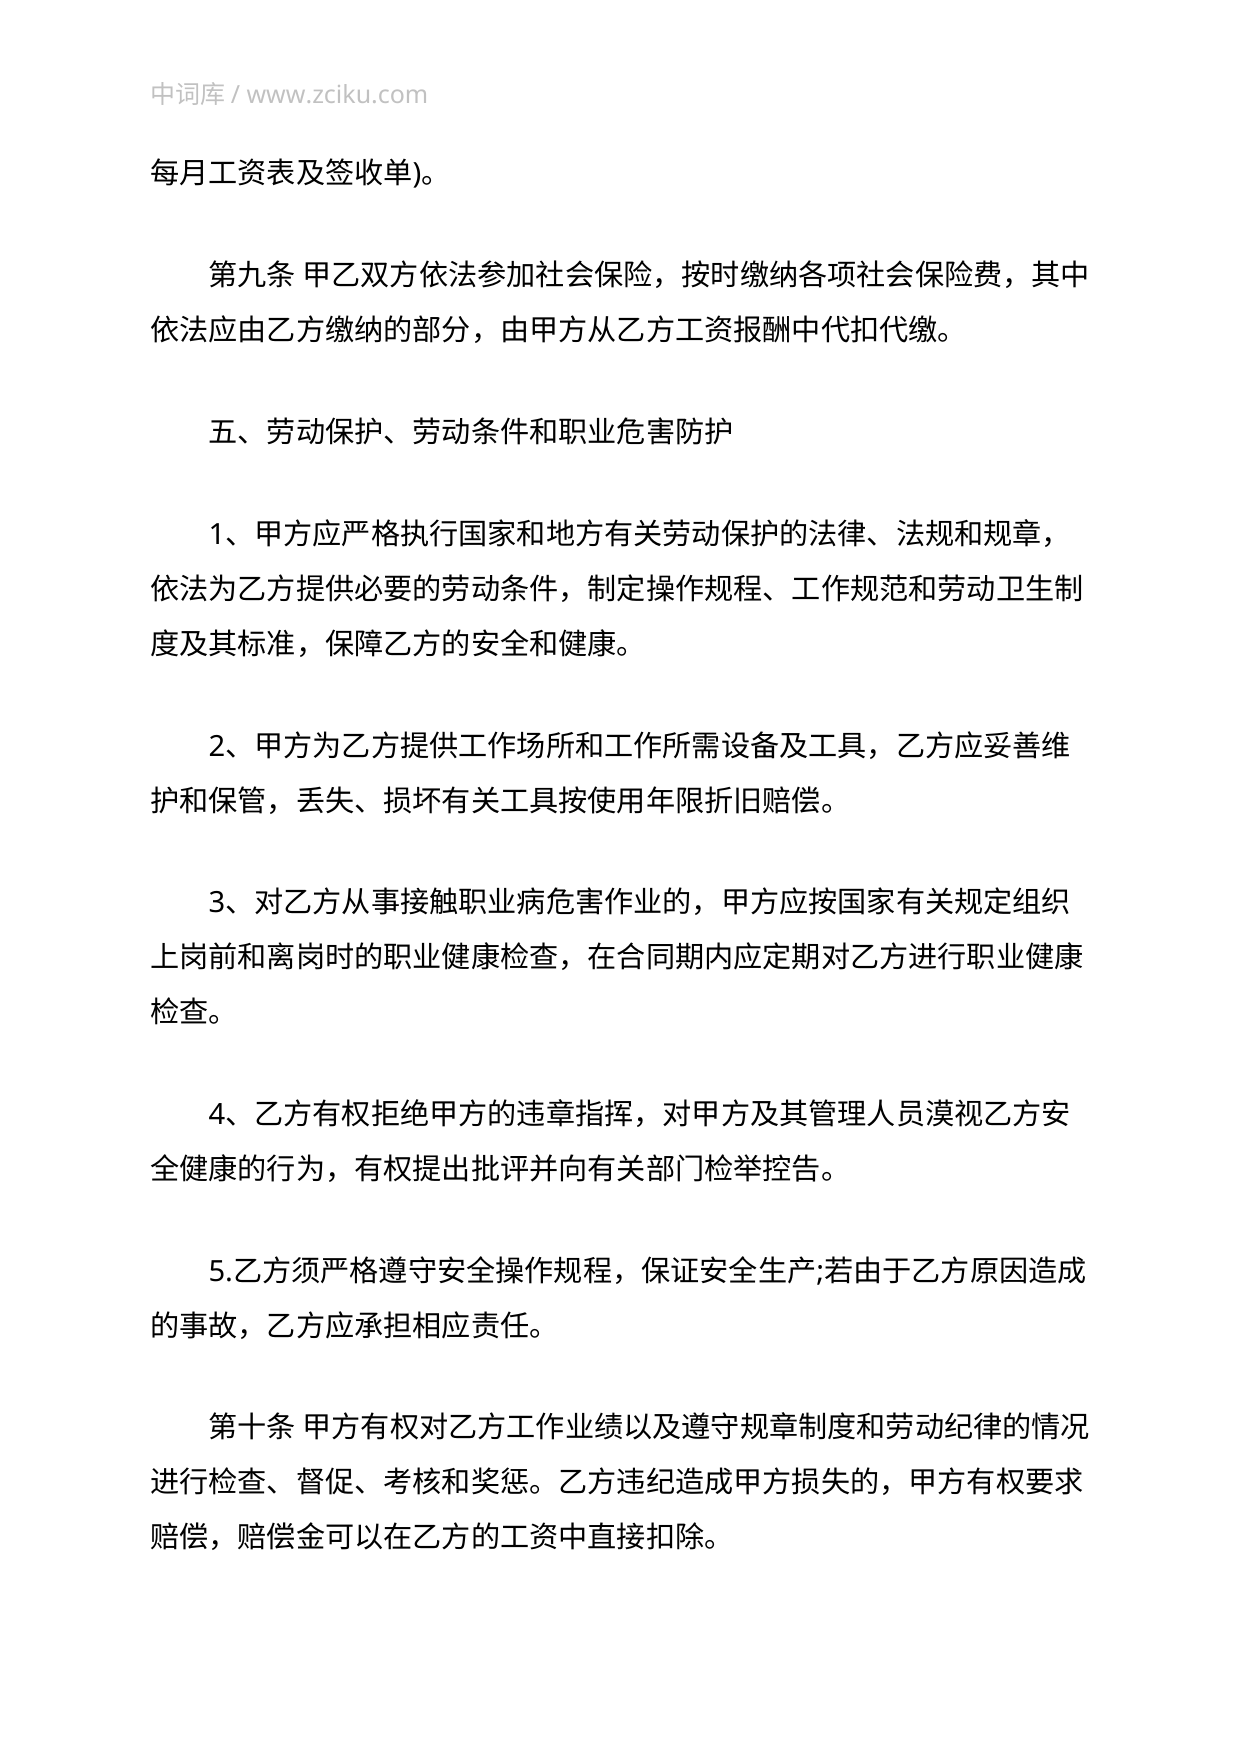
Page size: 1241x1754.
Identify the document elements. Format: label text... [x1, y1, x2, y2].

text 1、甲方应严格执行国家和地方有关劳动保护的法律、法规和规章，依法为乙方提供必要的劳动条件，制定操作规程、工作规范和劳动卫生制度及其标准，保障乙方的安全和健康。 [150, 510, 1090, 663]
text 5.乙方须严格遵守安全操作规程，保证安全生产;若由于乙方原因造成的事故，乙方应承担相应责任。 [150, 1247, 1090, 1344]
text 第十条 甲方有权对乙方工作业绩以及遵守规章制度和劳动纪律的情况进行检查、督促、考核和奖惩。乙方违纪造成甲方损失的，甲方有权要求赔偿，赔偿金可以在乙方的工资中直接扣除。 [150, 1404, 1090, 1556]
text 第九条 甲乙双方依法参加社会保险，按时缴纳各项社会保险费，其中依法应由乙方缴纳的部分，由甲方从乙方工资报酬中代扣代缴。 [150, 252, 1090, 349]
text 五、劳动保护、劳动条件和职业危害防护 [150, 409, 1090, 451]
text 2、甲方为乙方提供工作场所和工作所需设备及工具，乙方应妥善维护和保管，丢失、损坏有关工具按使用年限折旧赔偿。 [150, 722, 1090, 819]
text 4、乙方有权拒绝甲方的违章指挥，对甲方及其管理人员漠视乙方安全健康的行为，有权提出批评并向有关部门检举控告。 [150, 1091, 1090, 1188]
text 3、对乙方从事接触职业病危害作业的，甲方应按国家有关规定组织上岗前和离岗时的职业健康检查，在合同期内应定期对乙方进行职业健康检查。 [150, 879, 1090, 1031]
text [150, 150, 1090, 192]
